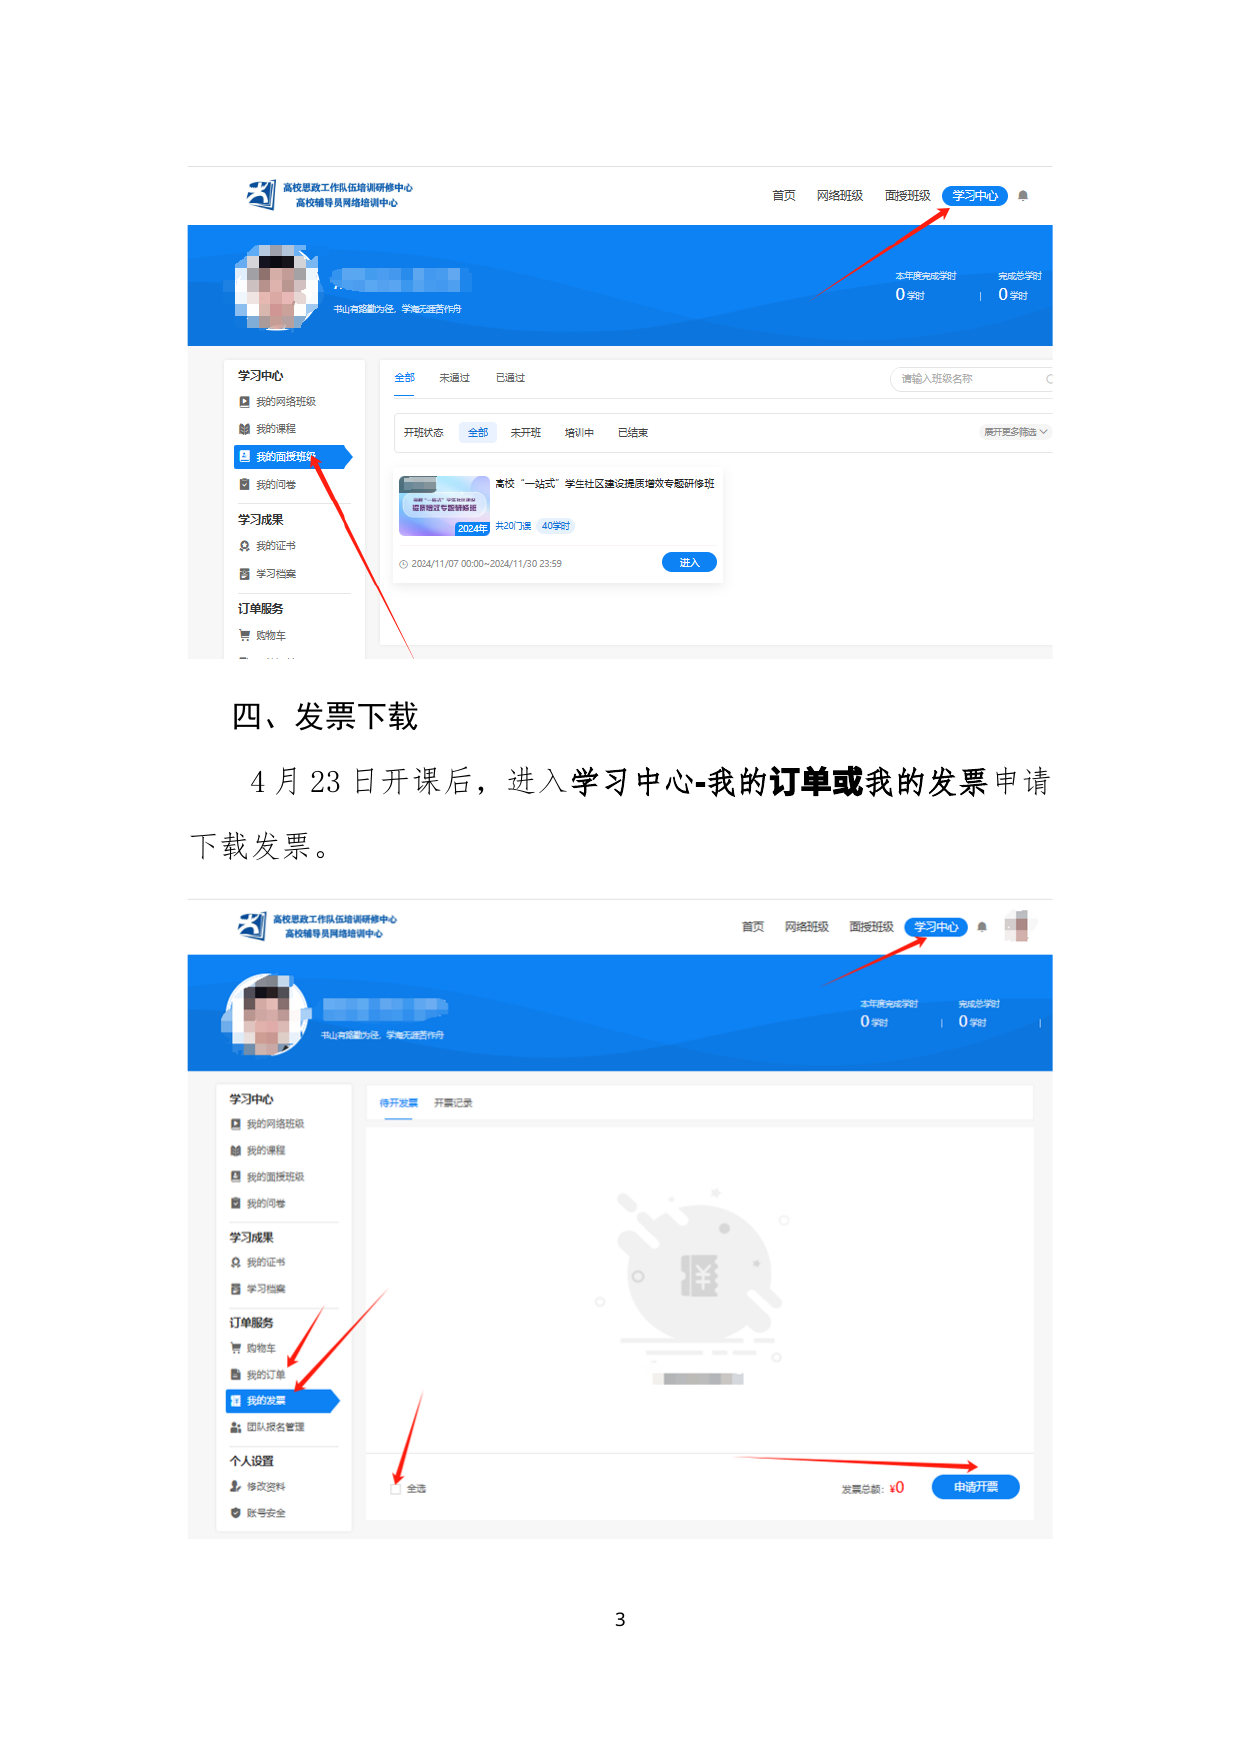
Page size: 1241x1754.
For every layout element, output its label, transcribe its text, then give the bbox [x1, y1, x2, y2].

text 4月23日开课后，进入学习中心-我的订单或我的发票申请下载发票。 [187, 747, 1053, 877]
picture [187, 896, 1053, 1539]
picture [187, 162, 1053, 659]
text 四、发票下载 [187, 659, 1053, 747]
